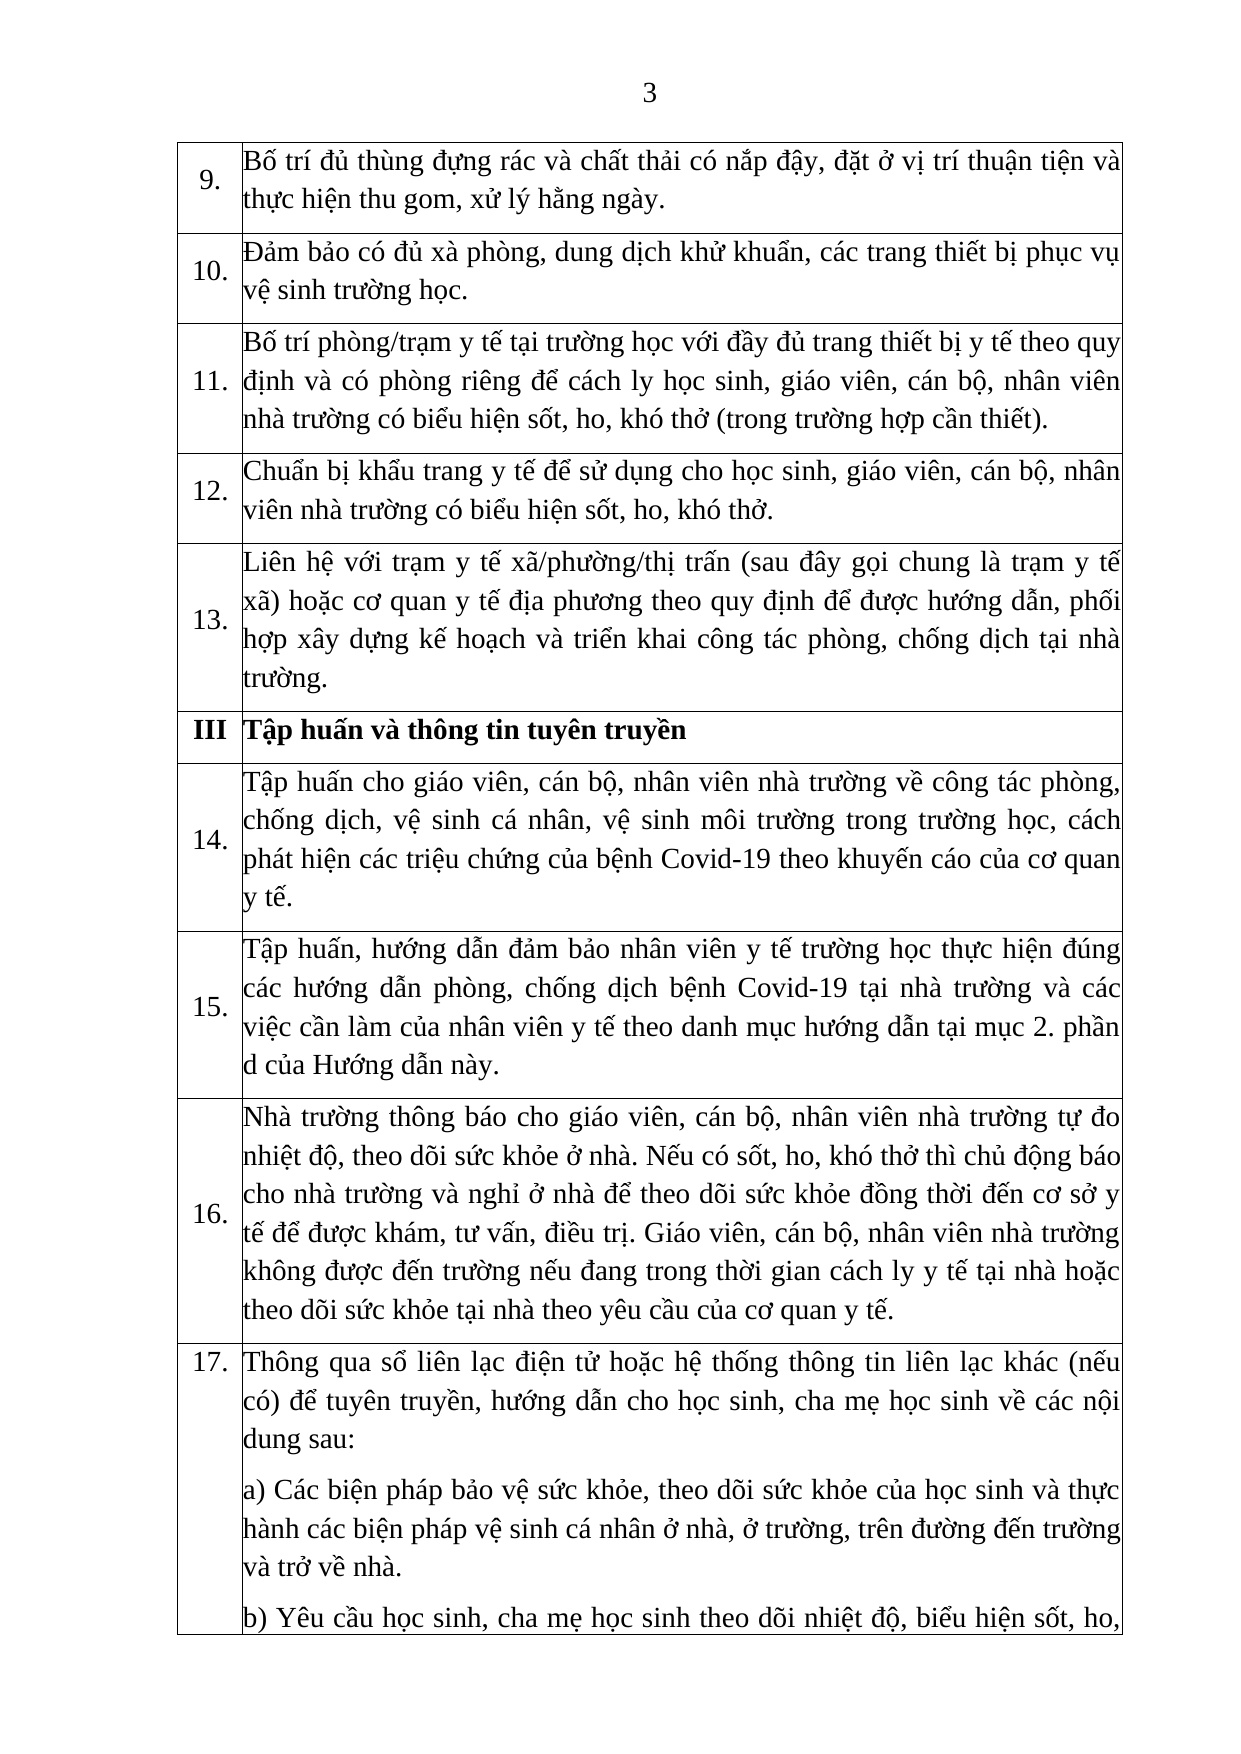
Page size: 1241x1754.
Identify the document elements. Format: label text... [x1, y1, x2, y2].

table_cell 9. [178, 143, 242, 233]
table_cell Tập huấn và thông tin tuyên truyền [243, 712, 1122, 763]
table_cell Tập huấn, hướng dẫn đảm bảo nhân viên y tế trường học thực hiện đúng các hướng dẫn phòng, chống dịch bệnh Covid-19 tại nhà trường và các việc cần làm của nhân viên y tế theo danh mục hướng dẫn tại mục 2. phần d của Hướng dẫn này. [243, 932, 1122, 1098]
table_cell Bố trí đủ thùng đựng rác và chất thải có nắp đậy, đặt ở vị trí thuận tiện và thực hiện thu gom, xử lý hằng ngày. [243, 143, 1122, 233]
table_cell Liên hệ với trạm y tế xã/phường/thị trấn (sau đây gọi chung là trạm y tế xã) hoặc cơ quan y tế địa phương theo quy định để được hướng dẫn, phối hợp xây dựng kế hoạch và triển khai công tác phòng, chống dịch tại nhà trường. [243, 544, 1122, 711]
table_cell 12. [178, 454, 242, 543]
table_cell Nhà trường thông báo cho giáo viên, cán bộ, nhân viên nhà trường tự đo nhiệt độ, theo dõi sức khỏe ở nhà. Nếu có sốt, ho, khó thở thì chủ động báo cho nhà trường và nghỉ ở nhà để theo dõi sức khỏe đồng thời đến cơ sở y tế để được khám, tư vấn, điều trị. Giáo viên, cán bộ, nhân viên nhà trường không được đến trường nếu đang trong thời gian cách ly y tế tại nhà hoặc theo dõi sức khỏe tại nhà theo yêu cầu của cơ quan y tế. [243, 1099, 1122, 1343]
table_cell Tập huấn cho giáo viên, cán bộ, nhân viên nhà trường về công tác phòng, chống dịch, vệ sinh cá nhân, vệ sinh môi trường trong trường học, cách phát hiện các triệu chứng của bệnh Covid-19 theo khuyến cáo của cơ quan y tế. [243, 764, 1122, 931]
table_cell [243, 1344, 1122, 1634]
table_cell 17. [178, 1344, 242, 1634]
table_cell 14. [178, 764, 242, 931]
table_cell 10. [178, 234, 242, 323]
table_cell 15. [178, 932, 242, 1098]
table_cell Chuẩn bị khẩu trang y tế để sử dụng cho học sinh, giáo viên, cán bộ, nhân viên nhà trường có biểu hiện sốt, ho, khó thở. [243, 454, 1122, 543]
table_cell 16. [178, 1099, 242, 1343]
table_cell III [178, 712, 242, 763]
table_cell Bố trí phòng/trạm y tế tại trường học với đầy đủ trang thiết bị y tế theo quy định và có phòng riêng để cách ly học sinh, giáo viên, cán bộ, nhân viên nhà trường có biểu hiện sốt, ho, khó thở (trong trường hợp cần thiết). [243, 324, 1122, 452]
table_cell 13. [178, 544, 242, 711]
table_cell Đảm bảo có đủ xà phòng, dung dịch khử khuẩn, các trang thiết bị phục vụ vệ sinh trường học. [243, 234, 1122, 323]
table_cell 11. [178, 324, 242, 452]
